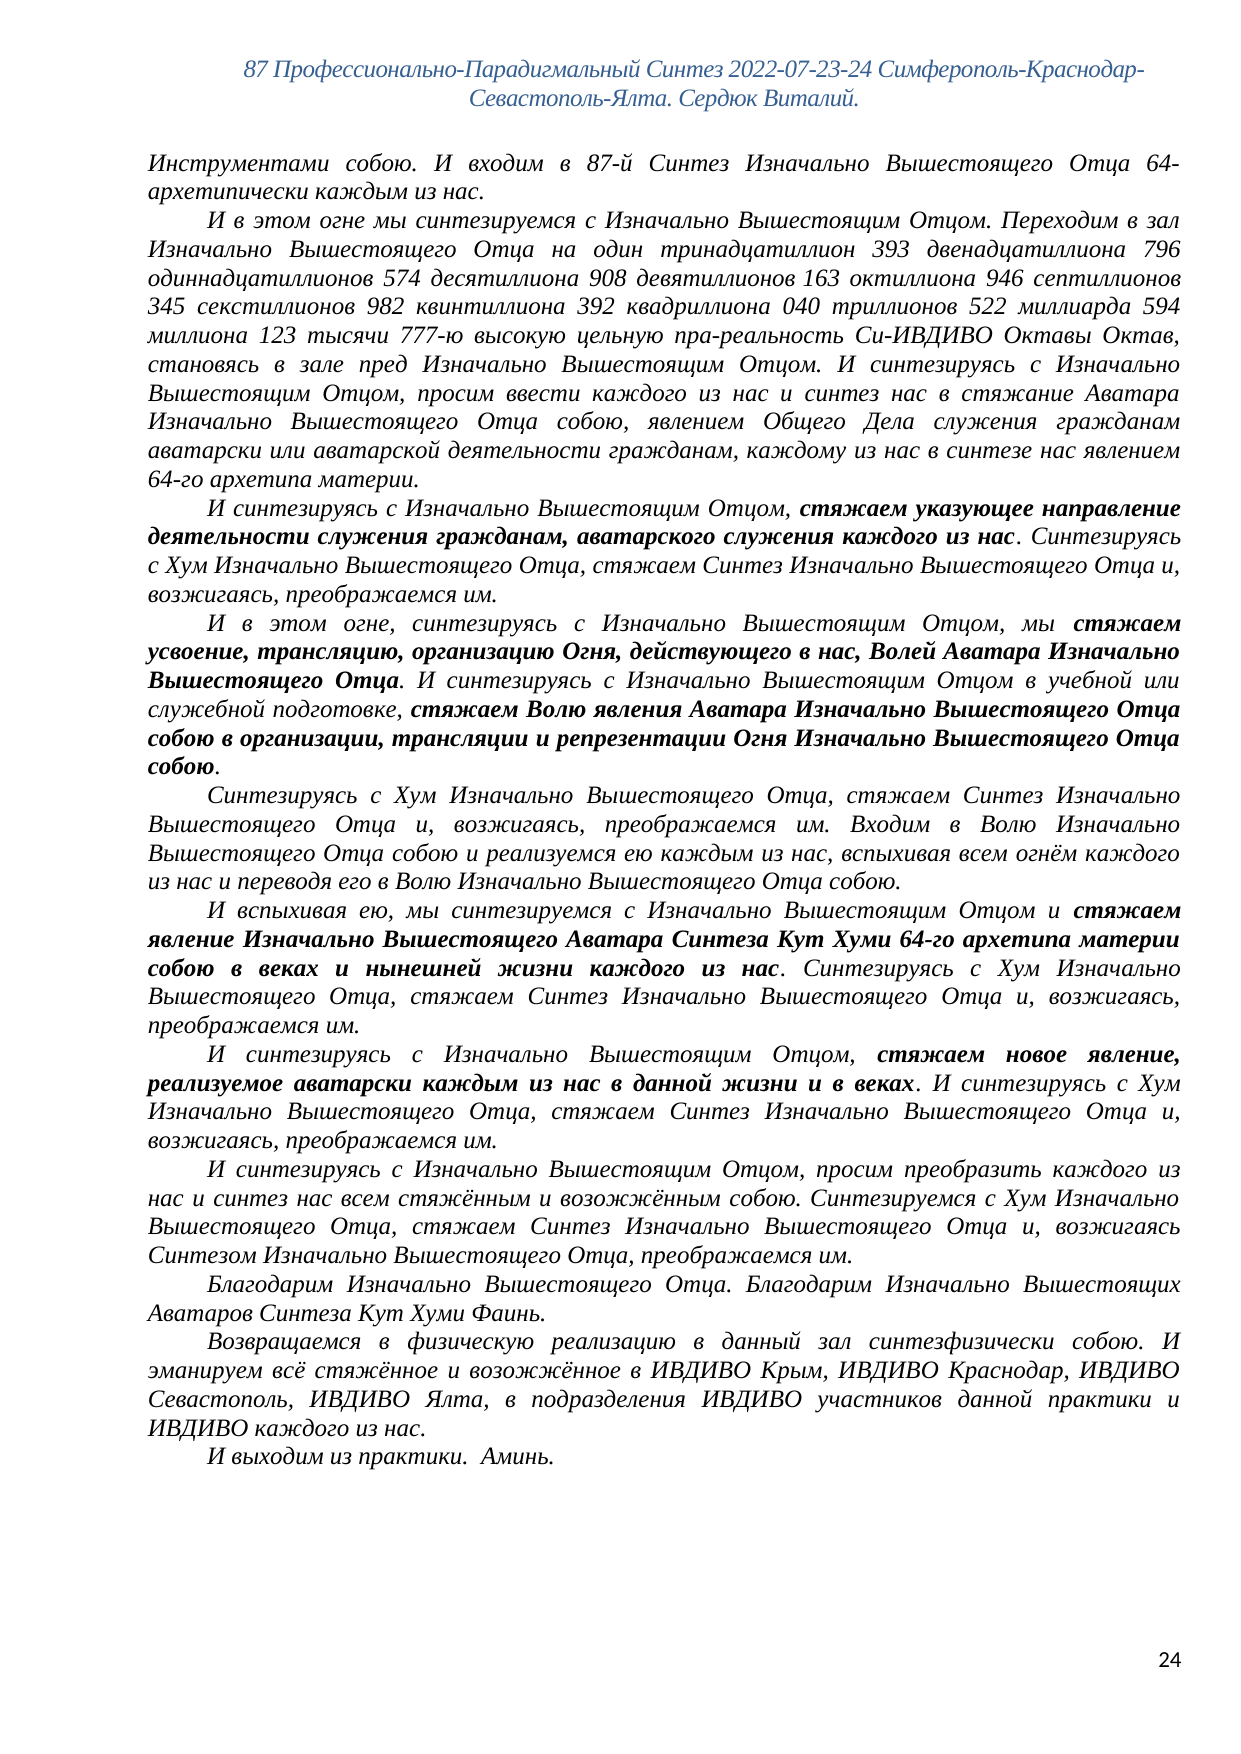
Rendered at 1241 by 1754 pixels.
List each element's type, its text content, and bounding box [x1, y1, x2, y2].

text И выходим из практики. Аминь. [148, 1441, 1181, 1470]
text И синтезируясь с Изначально Вышестоящим Отцом, стяжаем новое явление, реализуемое аватарски каждым из нас в данной жизни и в веках. И синтезируясь с Хум Изначально Вышестоящего Отца, стяжаем Синтез Изначально Вышестоящего Отца и, возжигаясь, преображаемся им. [148, 1039, 1181, 1154]
text Благодарим Изначально Вышестоящего Отца. Благодарим Изначально Вышестоящих Аватаров Синтеза Кут Хуми Фаинь. [148, 1269, 1181, 1326]
text И вспыхивая ею, мы синтезируемся с Изначально Вышестоящим Отцом и стяжаем явление Изначально Вышестоящего Аватара Синтеза Кут Хуми 64-го архетипа материи собою в веках и нынешней жизни каждого из нас. Синтезируясь с Хум Изначально Вышестоящего Отца, стяжаем Синтез Изначально Вышестоящего Отца и, возжигаясь, преображаемся им. [148, 895, 1181, 1039]
text И в этом огне, синтезируясь с Изначально Вышестоящим Отцом, мы стяжаем усвоение, трансляцию, организацию Огня, действующего в нас, Волей Аватара Изначально Вышестоящего Отца. И синтезируясь с Изначально Вышестоящим Отцом в учебной или служебной подготовке, стяжаем Волю явления Аватара Изначально Вышестоящего Отца собою в организации, трансляции и репрезентации Огня Изначально Вышестоящего Отца собою. [148, 608, 1181, 780]
text И синтезируясь с Изначально Вышестоящим Отцом, стяжаем указующее направление деятельности служения гражданам, аватарского служения каждого из нас. Синтезируясь с Хум Изначально Вышестоящего Отца, стяжаем Синтез Изначально Вышестоящего Отца и, возжигаясь, преображаемся им. [148, 493, 1181, 608]
text И в этом огне мы синтезируемся с Изначально Вышестоящим Отцом. Переходим в зал Изначально Вышестоящего Отца на один тринадцатиллион 393 двенадцатиллиона 796 одиннадцатиллионов 574 десятиллиона 908 девятиллионов 163 октиллиона 946 септиллионов 345 секстиллионов 982 квинтиллиона 392 квадриллиона 040 триллионов 522 миллиарда 594 миллиона 123 тысячи 777-ю высокую цельную пра-реальность Си-ИВДИВО Октавы Октав, становясь в зале пред Изначально Вышестоящим Отцом. И синтезируясь с Изначально Вышестоящим Отцом, просим ввести каждого из нас и синтез нас в стяжание Аватара Изначально Вышестоящего Отца собою, явлением Общего Дела служения гражданам аватарски или аватарской деятельности гражданам, каждому из нас в синтезе нас явлением 64-го архетипа материи. [148, 205, 1181, 493]
text И синтезируясь с Изначально Вышестоящим Отцом, просим преобразить каждого из нас и синтез нас всем стяжённым и возожжённым собою. Синтезируемся с Хум Изначально Вышестоящего Отца, стяжаем Синтез Изначально Вышестоящего Отца и, возжигаясь Синтезом Изначально Вышестоящего Отца, преображаемся им. [148, 1154, 1181, 1269]
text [148, 148, 1181, 205]
text Синтезируясь с Хум Изначально Вышестоящего Отца, стяжаем Синтез Изначально Вышестоящего Отца и, возжигаясь, преображаемся им. Входим в Волю Изначально Вышестоящего Отца собою и реализуемся ею каждым из нас, вспыхивая всем огнём каждого из нас и переводя его в Волю Изначально Вышестоящего Отца собою. [148, 780, 1181, 895]
text Возвращаемся в физическую реализацию в данный зал синтезфизически собою. И эманируем всё стяжённое и возожжённое в ИВДИВО Крым, ИВДИВО Краснодар, ИВДИВО Севастополь, ИВДИВО Ялта, в подразделения ИВДИВО участников данной практики и ИВДИВО каждого из нас. [148, 1326, 1181, 1441]
